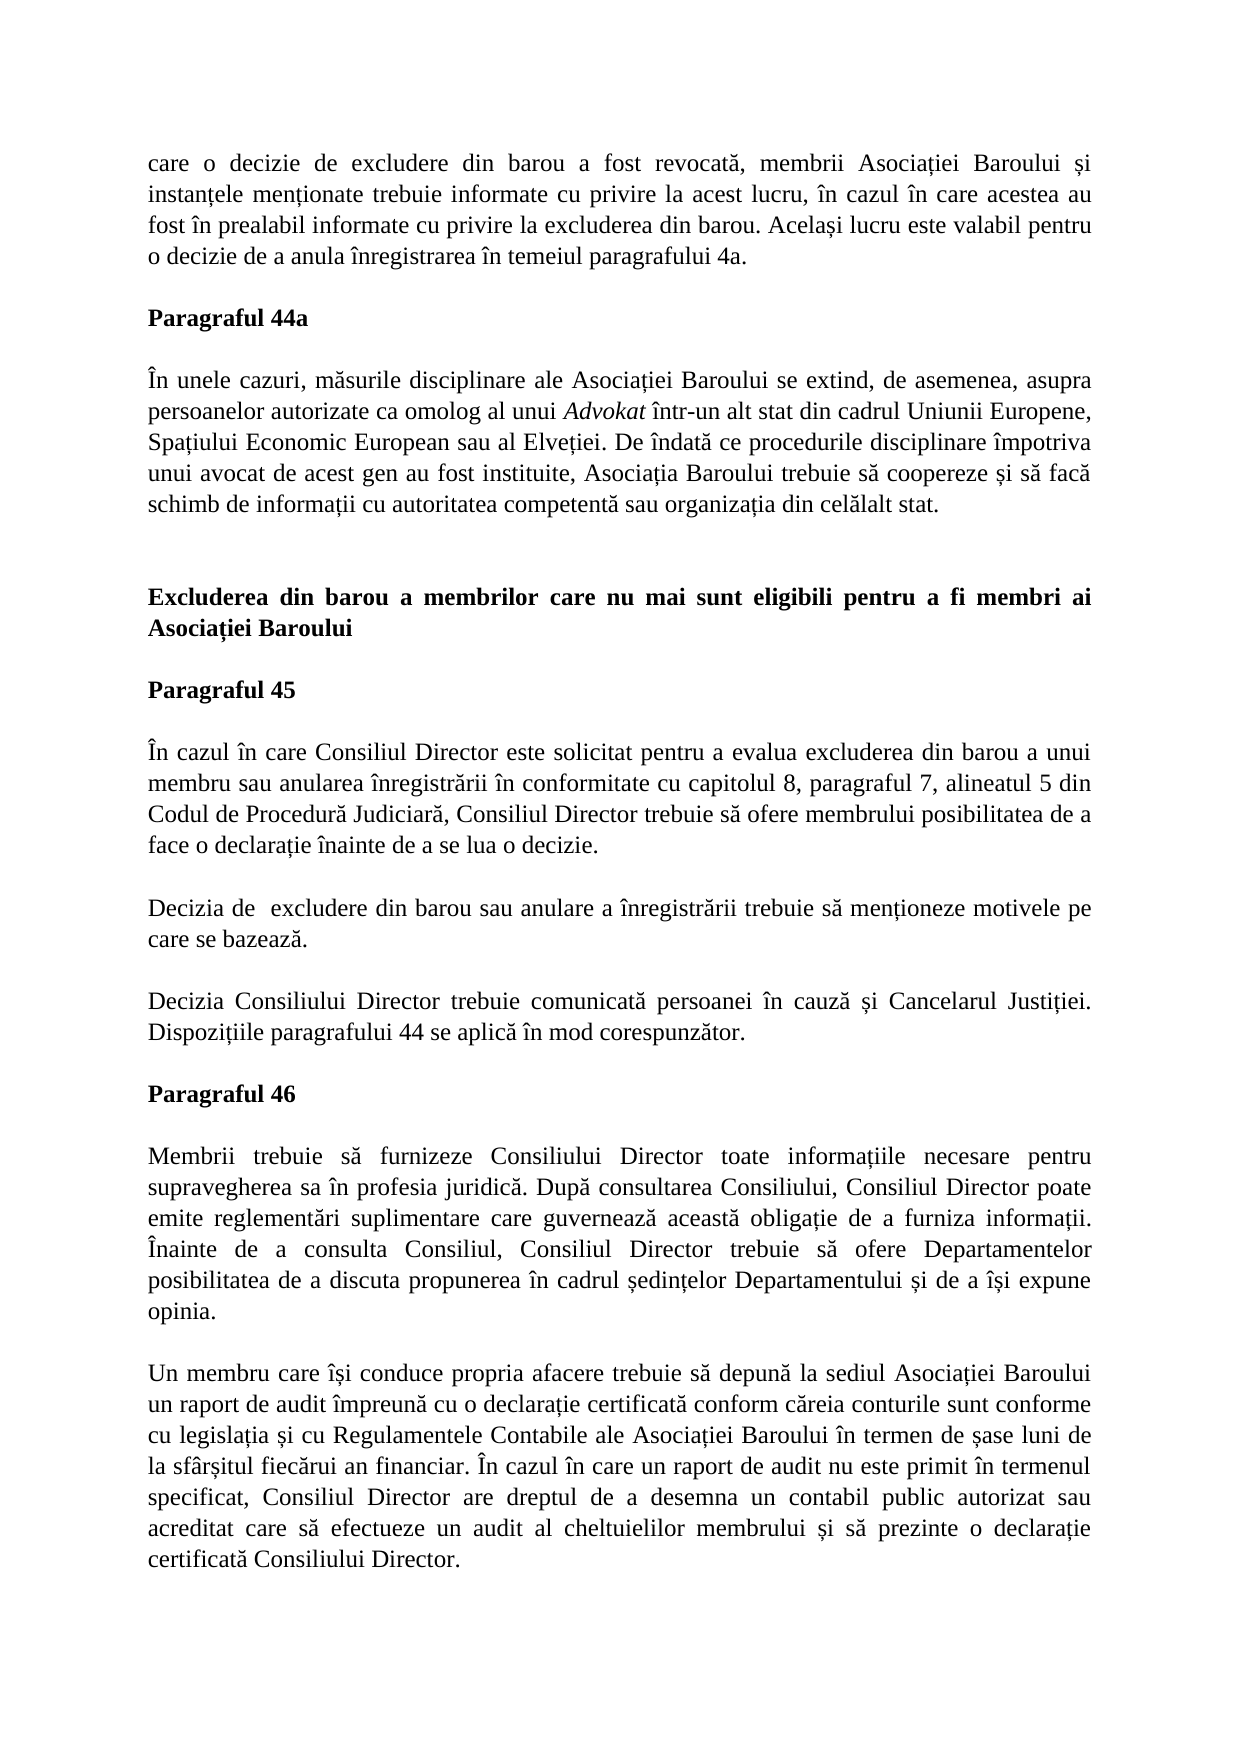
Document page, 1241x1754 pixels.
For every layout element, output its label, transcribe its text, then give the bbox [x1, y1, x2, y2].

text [148, 148, 1093, 269]
text În unele cazuri, măsurile disciplinare ale Asociației Baroului se extind, de asemenea, asupra persoanelor autorizate ca omolog al unui Advokat într-un alt stat din cadrul Uniunii Europene, Spațiului Economic European sau al Elveției. De îndată ce procedurile disciplinare împotriva unui avocat de acest gen au fost instituite, Asociația Baroului trebuie să coopereze și să facă schimb de informații cu autoritatea competentă sau organizația din celălalt stat. [148, 365, 1093, 518]
text Membrii trebuie să furnizeze Consiliului Director toate informațiile necesare pentru supravegherea sa în profesia juridică. După consultarea Consiliului, Consiliul Director poate emite reglementări suplimentare care guvernează această obligație de a furniza informații. Înainte de a consulta Consiliul, Consiliul Director trebuie să ofere Departamentelor posibilitatea de a discuta propunerea în cadrul ședințelor Departamentului și de a își expune opinia. [148, 1141, 1093, 1325]
text Excluderea din barou a membrilor care nu mai sunt eligibili pentru a fi membri ai Asociației Baroului [148, 582, 1093, 642]
text În cazul în care Consiliul Director este solicitat pentru a evalua excluderea din barou a unui membru sau anularea înregistrării în conformitate cu capitolul 8, paragraful 7, alineatul 5 din Codul de Procedură Judiciară, Consiliul Director trebuie să ofere membrului posibilitatea de a face o declarație înainte de a se lua o decizie. [148, 737, 1093, 859]
text Decizia de excludere din barou sau anulare a înregistrării trebuie să menționeze motivele pe care se bazează. [148, 862, 1093, 952]
text Decizia Consiliului Director trebuie comunicată persoanei în cauză și Cancelarul Justiției. Dispozițiile paragrafului 44 se aplică în mod corespunzător. [148, 955, 1093, 1046]
text Un membru care își conduce propria afacere trebuie să depună la sediul Asociației Baroului un raport de audit împreună cu o declarație certificată conform căreia conturile sunt conforme cu legislația și cu Regulamentele Contabile ale Asociației Baroului în termen de șase luni de la sfârșitul fiecărui an financiar. În cazul în care un raport de audit nu este primit în termenul specificat, Consiliul Director are dreptul de a desemna un contabil public autorizat sau acreditat care să efectueze un audit al cheltuielilor membrului și să prezinte o declarație certificată Consiliului Director. [148, 1327, 1093, 1573]
text Paragraful 44a [148, 303, 1093, 332]
text Paragraful 46 [148, 1079, 1093, 1108]
text Paragraful 45 [148, 675, 1093, 704]
